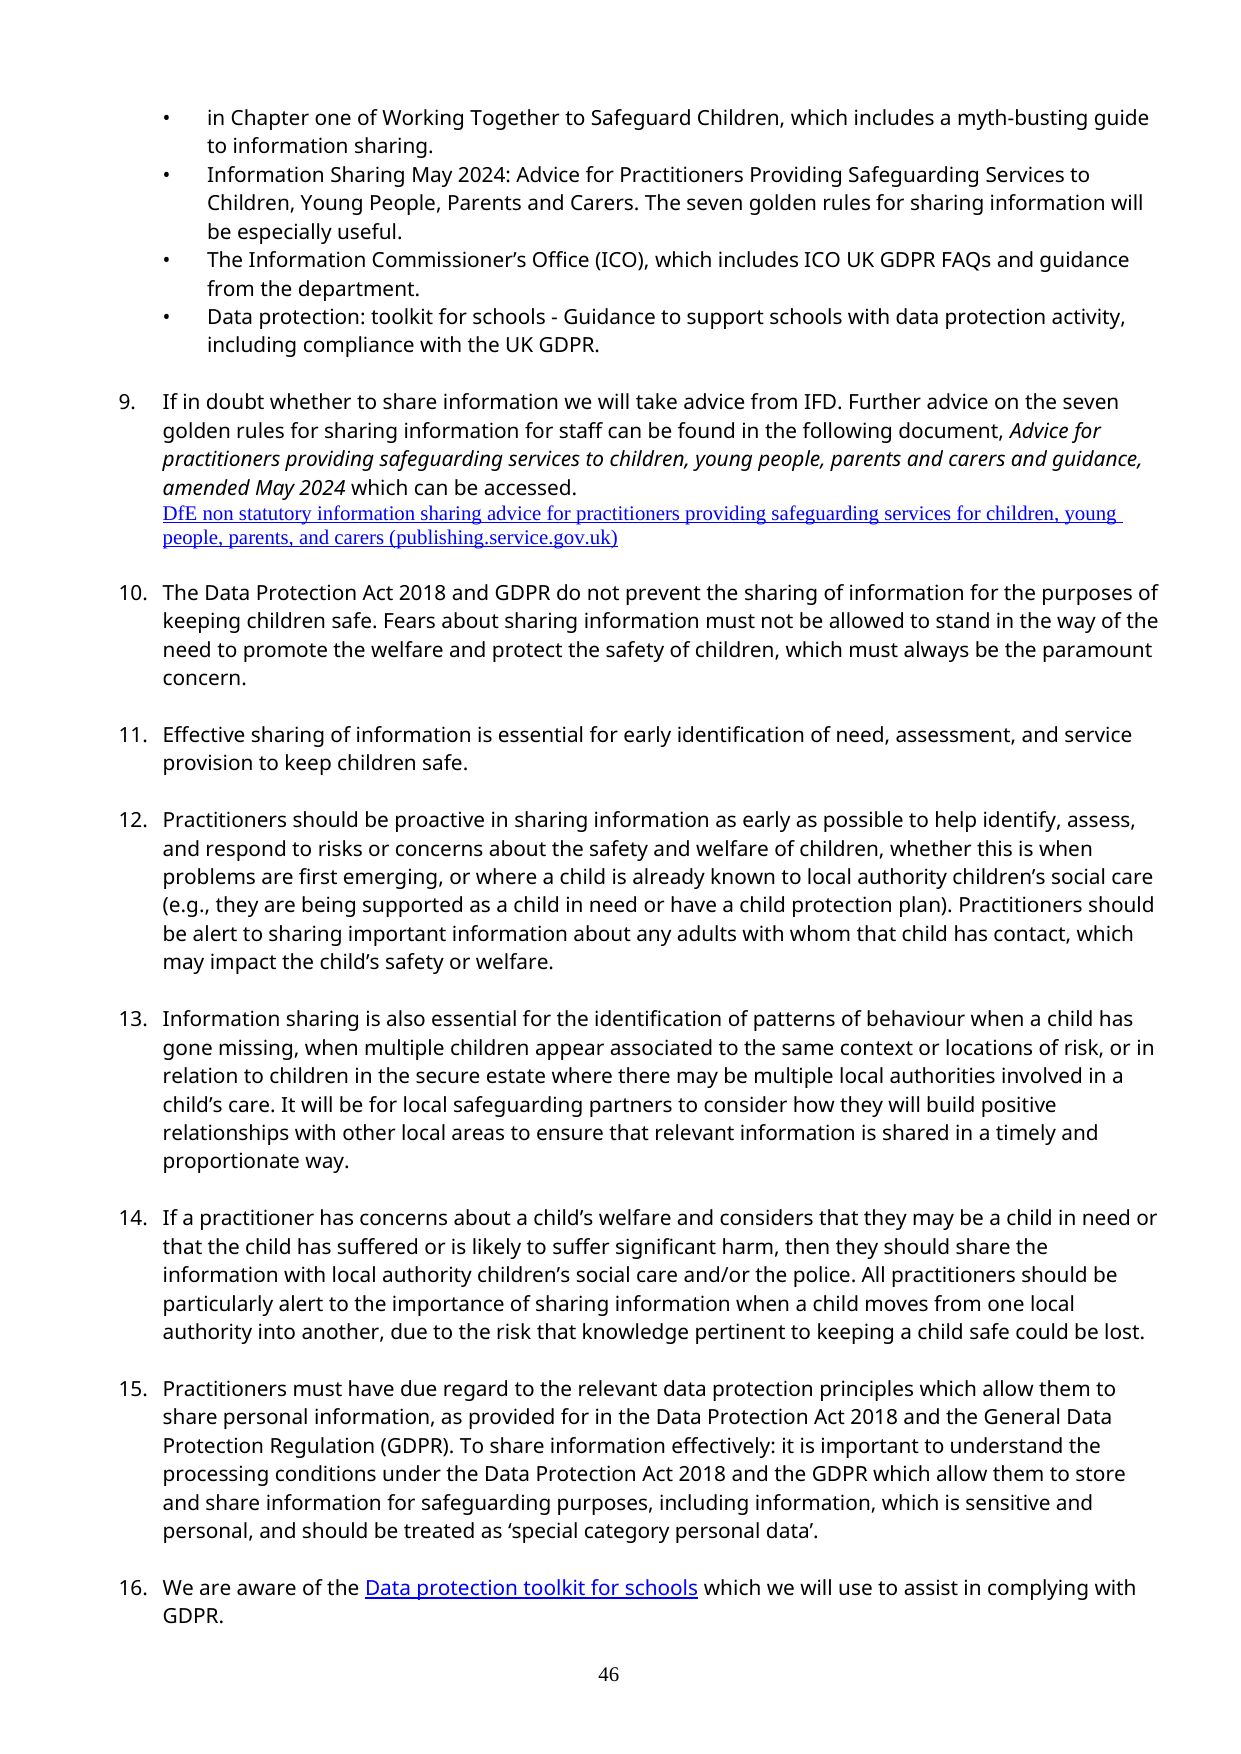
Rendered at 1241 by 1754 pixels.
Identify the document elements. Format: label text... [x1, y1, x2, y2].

list Data protection: toolkit for schools - Guidance to support schools with data protection activity, including compliance with the UK GDPR. [162, 302, 1166, 359]
list Practitioners must have due regard to the relevant data protection principles which allow them to share personal information, as provided for in the Data Protection Act 2018 and the General Data Protection Regulation (GDPR). To share information effectively: it is important to understand the processing conditions under the Data Protection Act 2018 and the GDPR which allow them to store and share information for safeguarding purposes, including information, which is sensitive and personal, and should be treated as ‘special category personal data’. [118, 1374, 1166, 1545]
list The Information Commissioner’s Office (ICO), which includes ICO UK GDPR FAQs and guidance from the department. [162, 245, 1166, 302]
list The Data Protection Act 2018 and GDPR do not prevent the sharing of information for the purposes of keeping children safe. Fears about sharing information must not be allowed to stand in the way of the need to promote the welfare and protect the safety of children, which must always be the paramount concern. [118, 578, 1166, 692]
list If a practitioner has concerns about a child’s welfare and considers that they may be a child in need or that the child has suffered or is likely to suffer significant harm, then they should share the information with local authority children’s social care and/or the police. All practitioners should be particularly alert to the importance of sharing information when a child moves from one local authority into another, due to the risk that knowledge pertinent to keeping a child safe could be lost. [118, 1203, 1166, 1346]
list in Chapter one of Working Together to Safeguard Children, which includes a myth-busting guide to information sharing. [162, 103, 1166, 160]
list DfE non statutory information sharing advice for practitioners providing safeguarding services for children, young people, parents, and carers (publishing.service.gov.uk) [162, 501, 1166, 549]
list Information Sharing May 2024: Advice for Practitioners Providing Safeguarding Services to Children, Young People, Parents and Carers. The seven golden rules for sharing information will be especially useful. [162, 160, 1166, 245]
list Information sharing is also essential for the identification of patterns of behaviour when a child has gone missing, when multiple children appear associated to the same context or locations of risk, or in relation to children in the secure estate where there may be multiple local authorities involved in a child’s care. It will be for local safeguarding partners to consider how they will build positive relationships with other local areas to ensure that relevant information is shared in a timely and proportionate way. [118, 1004, 1166, 1175]
list We are aware of the Data protection toolkit for schools which we will use to assist in complying with GDPR. [118, 1573, 1166, 1630]
list Practitioners should be proactive in sharing information as early as possible to help identify, assess, and respond to risks or concerns about the safety and welfare of children, whether this is when problems are first emerging, or where a child is already known to local authority children’s social care (e.g., they are being supported as a child in need or have a child protection plan). Practitioners should be alert to sharing important information about any adults with whom that child has contact, which may impact the child’s safety or welfare. [118, 805, 1166, 976]
list If in doubt whether to share information we will take advice from IFD. Further advice on the seven golden rules for sharing information for staff can be found in the following document, Advice for practitioners providing safeguarding services to children, young people, parents and carers and guidance, amended May 2024 which can be accessed. [118, 387, 1166, 501]
list Effective sharing of information is essential for early identification of need, assessment, and service provision to keep children safe. [118, 720, 1166, 777]
